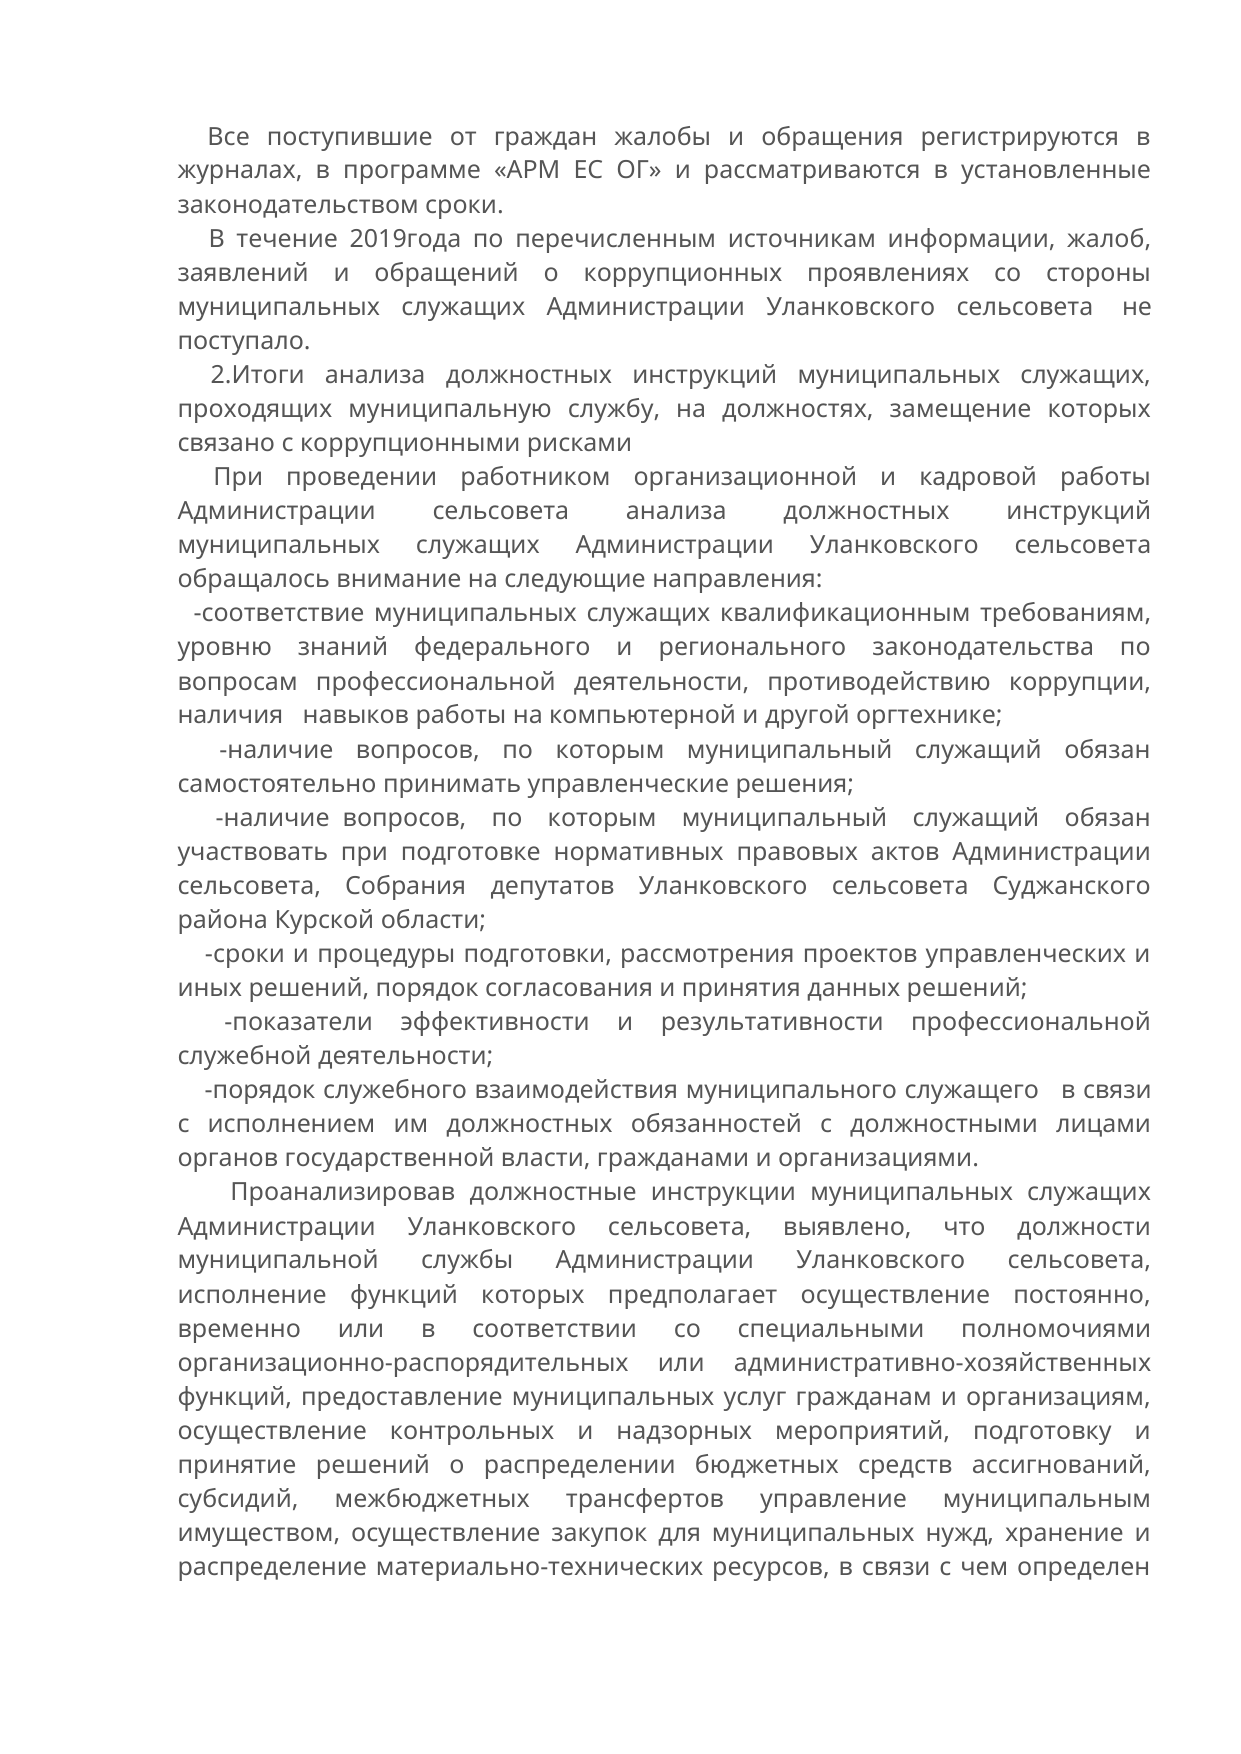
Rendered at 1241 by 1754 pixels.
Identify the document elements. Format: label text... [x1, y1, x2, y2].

text В течение 2019года по перечисленным источникам информации, жалоб, заявлений и обращений о коррупционных проявлениях со стороны муниципальных служащих Администрации Уланковского сельсовета не поступало. [177, 220, 1152, 357]
text При проведении работником организационной и кадровой работы Администрации сельсовета анализа должностных инструкций муниципальных служащих Администрации Уланковского сельсовета обращалось внимание на следующие направления: [177, 459, 1152, 595]
text -порядок служебного взаимодействия муниципального служащего в связи с исполнением им должностных обязанностей с должностными лицами органов государственной власти, гражданами и организациями. [177, 1072, 1152, 1174]
text -соответствие муниципальных служащих квалификационным требованиям, уровню знаний федерального и регионального законодательства по вопросам профессиональной деятельности, противодействию коррупции, наличия навыков работы на компьютерной и другой оргтехнике; [177, 595, 1152, 731]
text -наличие вопросов, по которым муниципальный служащий обязан участвовать при подготовке нормативных правовых актов Администрации сельсовета, Собрания депутатов Уланковского сельсовета Суджанского района Курской области; [177, 799, 1152, 936]
text -показатели эффективности и результативности профессиональной служебной деятельности; [177, 1004, 1152, 1072]
text Все поступившие от граждан жалобы и обращения регистрируются в журналах, в программе «АРМ ЕС ОГ» и рассматриваются в установленные законодательством сроки. [177, 118, 1152, 220]
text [177, 1174, 1152, 1583]
text -наличие вопросов, по которым муниципальный служащий обязан самостоятельно принимать управленческие решения; [177, 731, 1152, 799]
text -сроки и процедуры подготовки, рассмотрения проектов управленческих и иных решений, порядок согласования и принятия данных решений; [177, 936, 1152, 1004]
text 2.Итоги анализа должностных инструкций муниципальных служащих, проходящих муниципальную службу, на должностях, замещение которых связано с коррупционными рисками [177, 357, 1152, 459]
